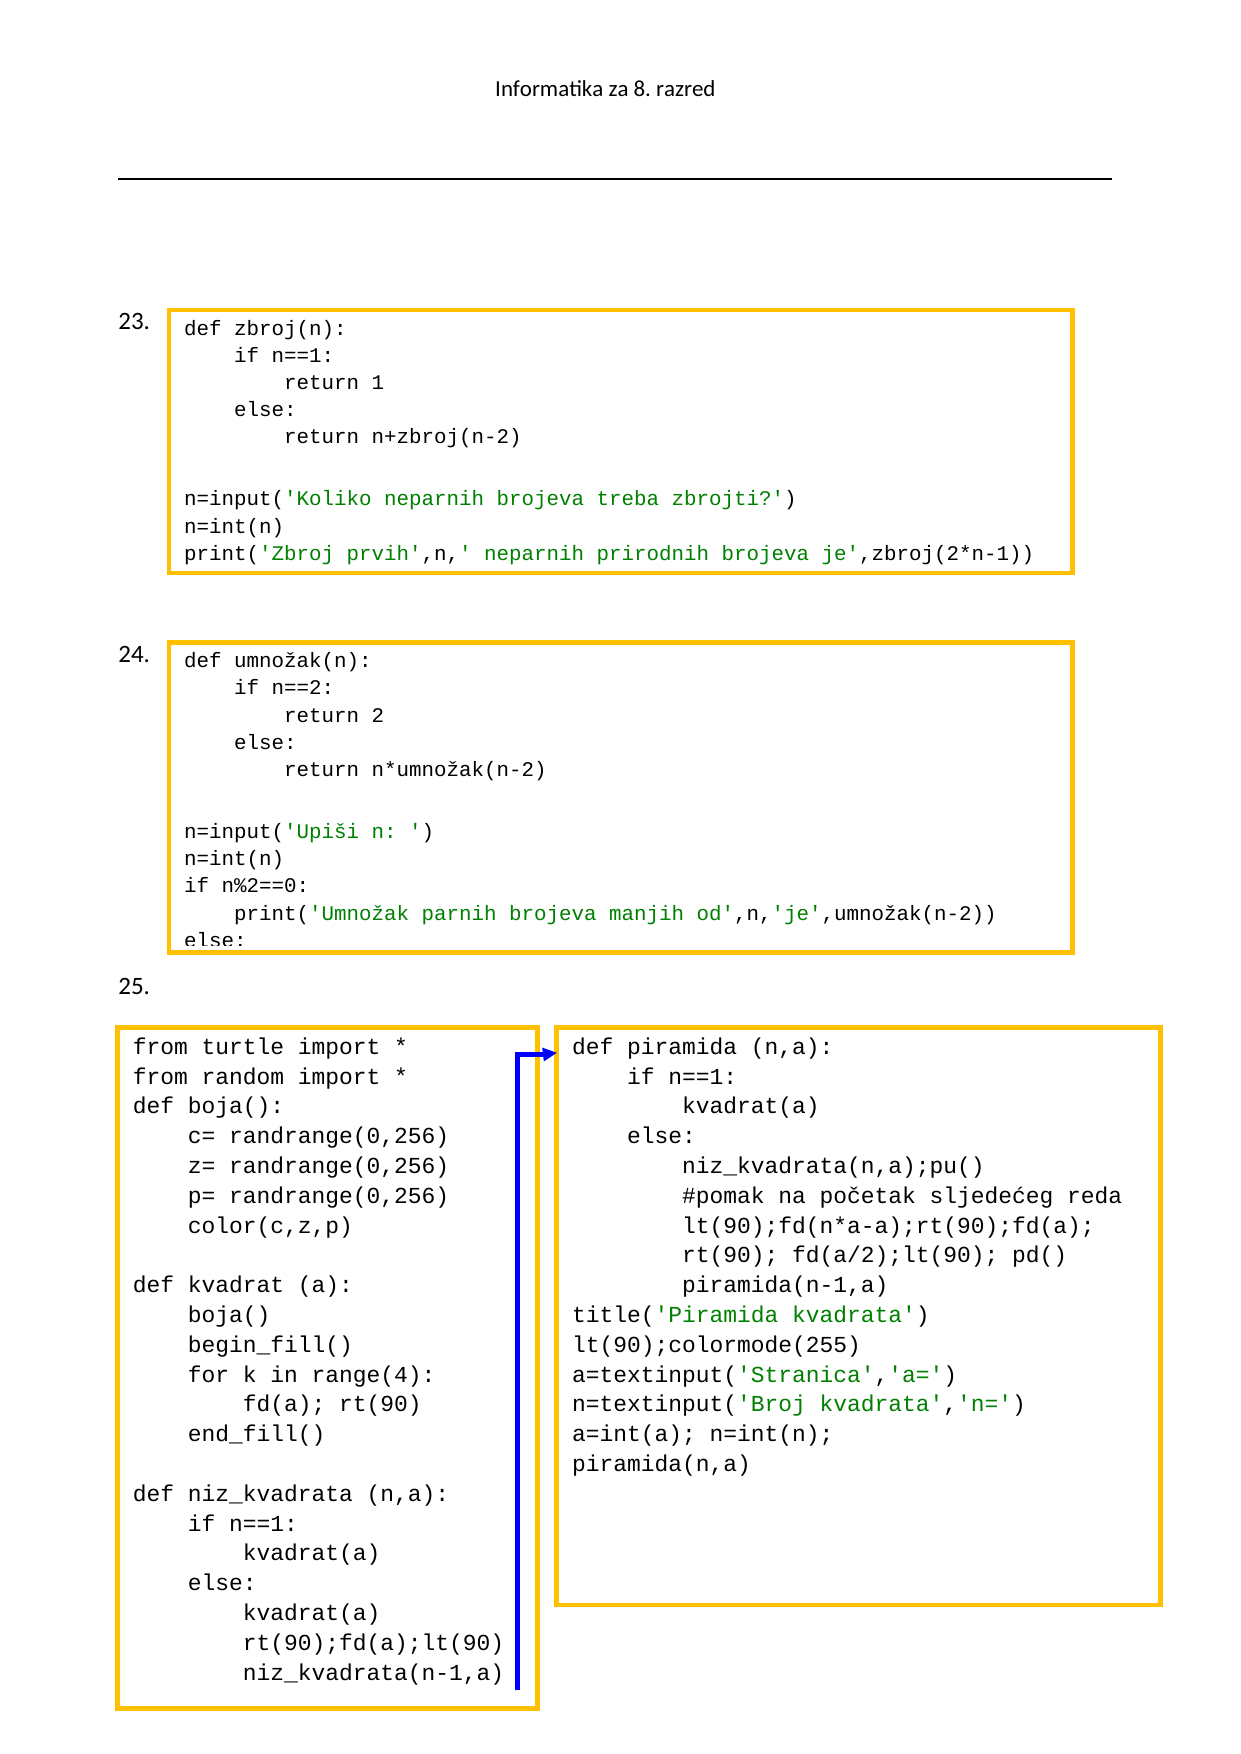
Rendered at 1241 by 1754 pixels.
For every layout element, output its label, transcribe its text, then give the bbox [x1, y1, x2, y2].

text 23. [118, 306, 1092, 336]
text 24. [118, 638, 1092, 668]
text 25. [118, 971, 1092, 1001]
